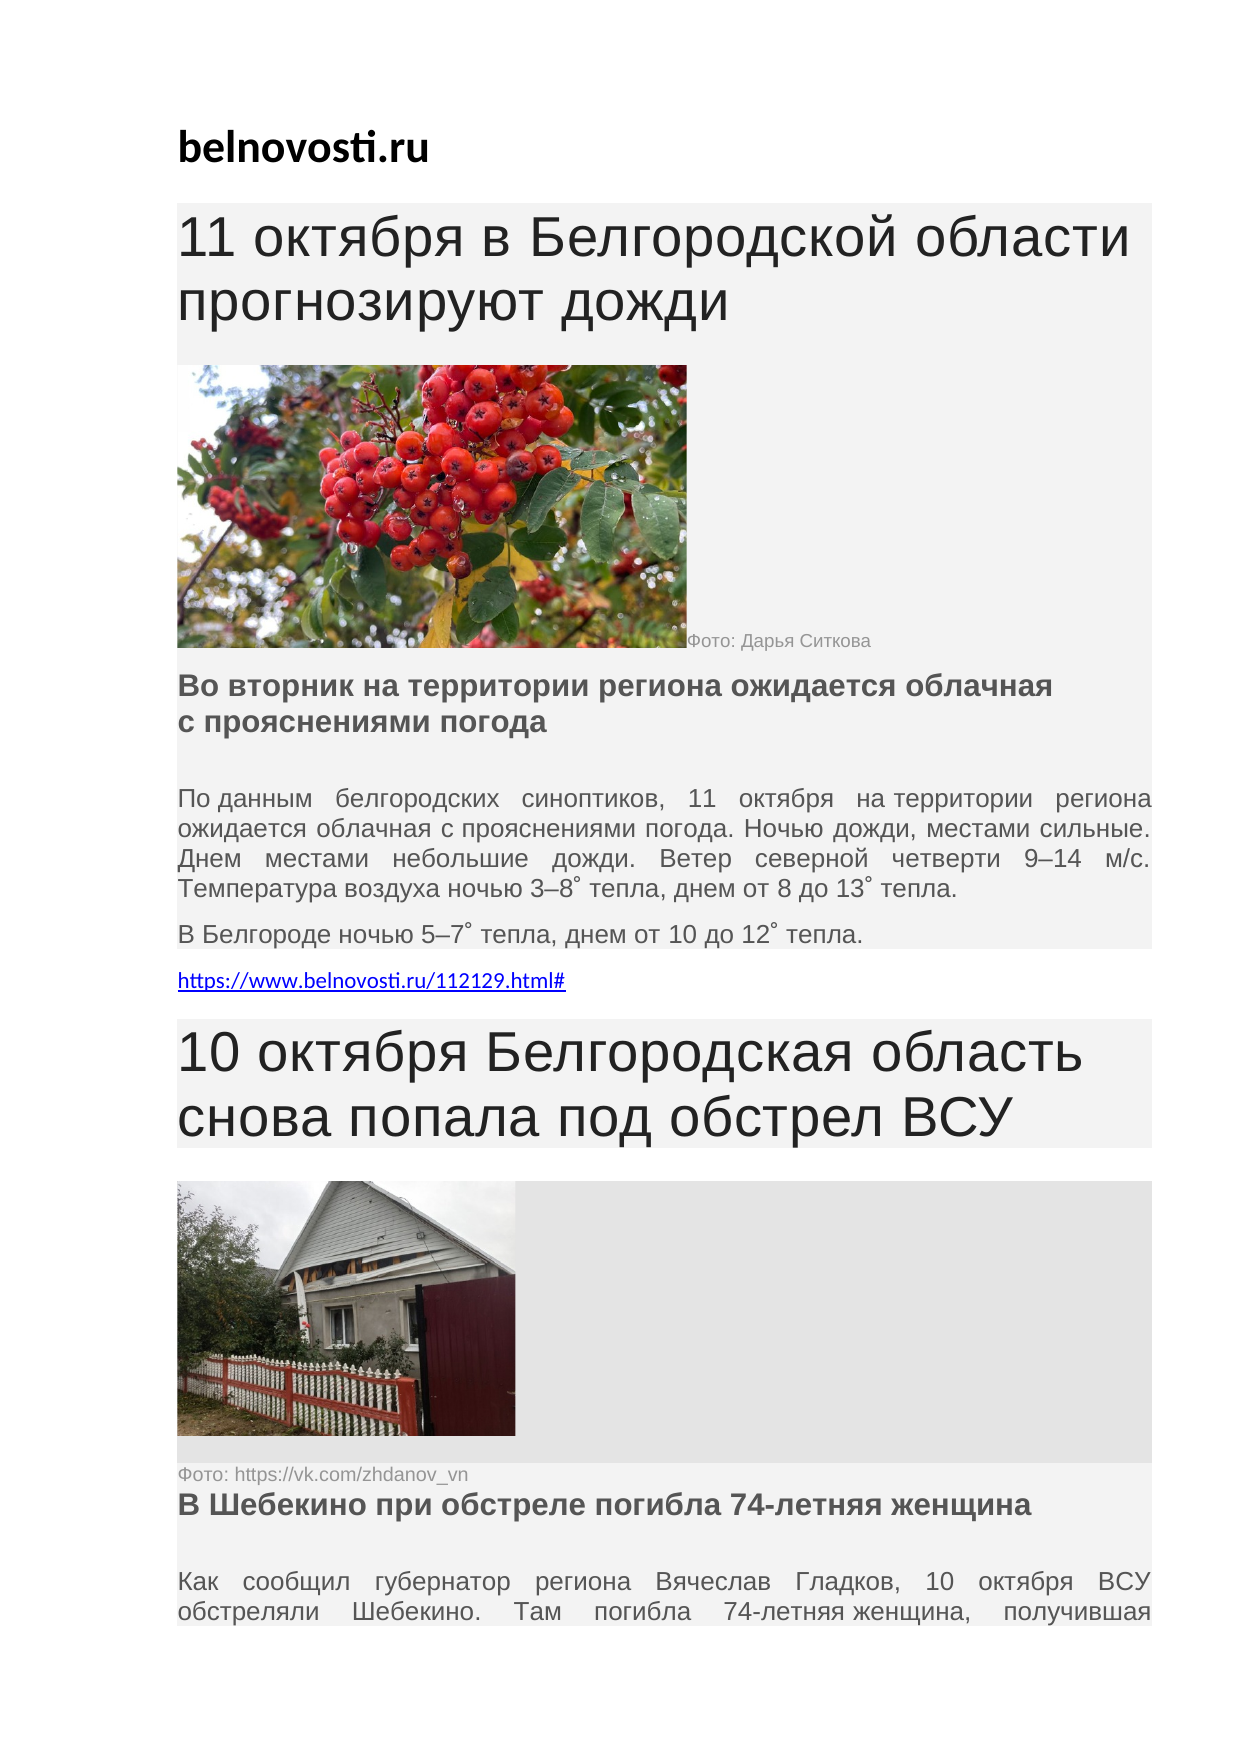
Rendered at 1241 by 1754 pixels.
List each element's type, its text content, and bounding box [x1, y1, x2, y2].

text Фото: https://vk.com/zhdanov_vn [177, 1463, 1152, 1486]
picture [177, 365, 687, 648]
text По данным белгородских синоптиков, 11 октября на территории региона ожидается облачная с прояснениями погода. Ночью дожди, местами сильные. Днем местами небольшие дожди. Ветер северной четверти 9–14 м/с. Температура воздуха ночью 3–8˚ тепла, днем от 8 до 13˚ тепла. [177, 783, 1152, 903]
text 11 октября в Белгородской области прогнозируют дожди [177, 203, 1152, 333]
text Во вторник на территории региона ожидается облачная с прояснениями погода [177, 667, 1152, 739]
text belnovosti.ru [177, 118, 1152, 174]
text В Белгороде ночью 5–7˚ тепла, днем от 10 до 12˚ тепла. [177, 919, 1152, 949]
picture [177, 1181, 516, 1436]
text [177, 1566, 1152, 1626]
text В Шебекино при обстреле погибла 74-летняя женщина [177, 1486, 1152, 1521]
text https://www.belnovosti.ru/112129.html# [177, 966, 1152, 994]
text 10 октября Белгородская область снова попала под обстрел ВСУ [177, 1019, 1152, 1148]
